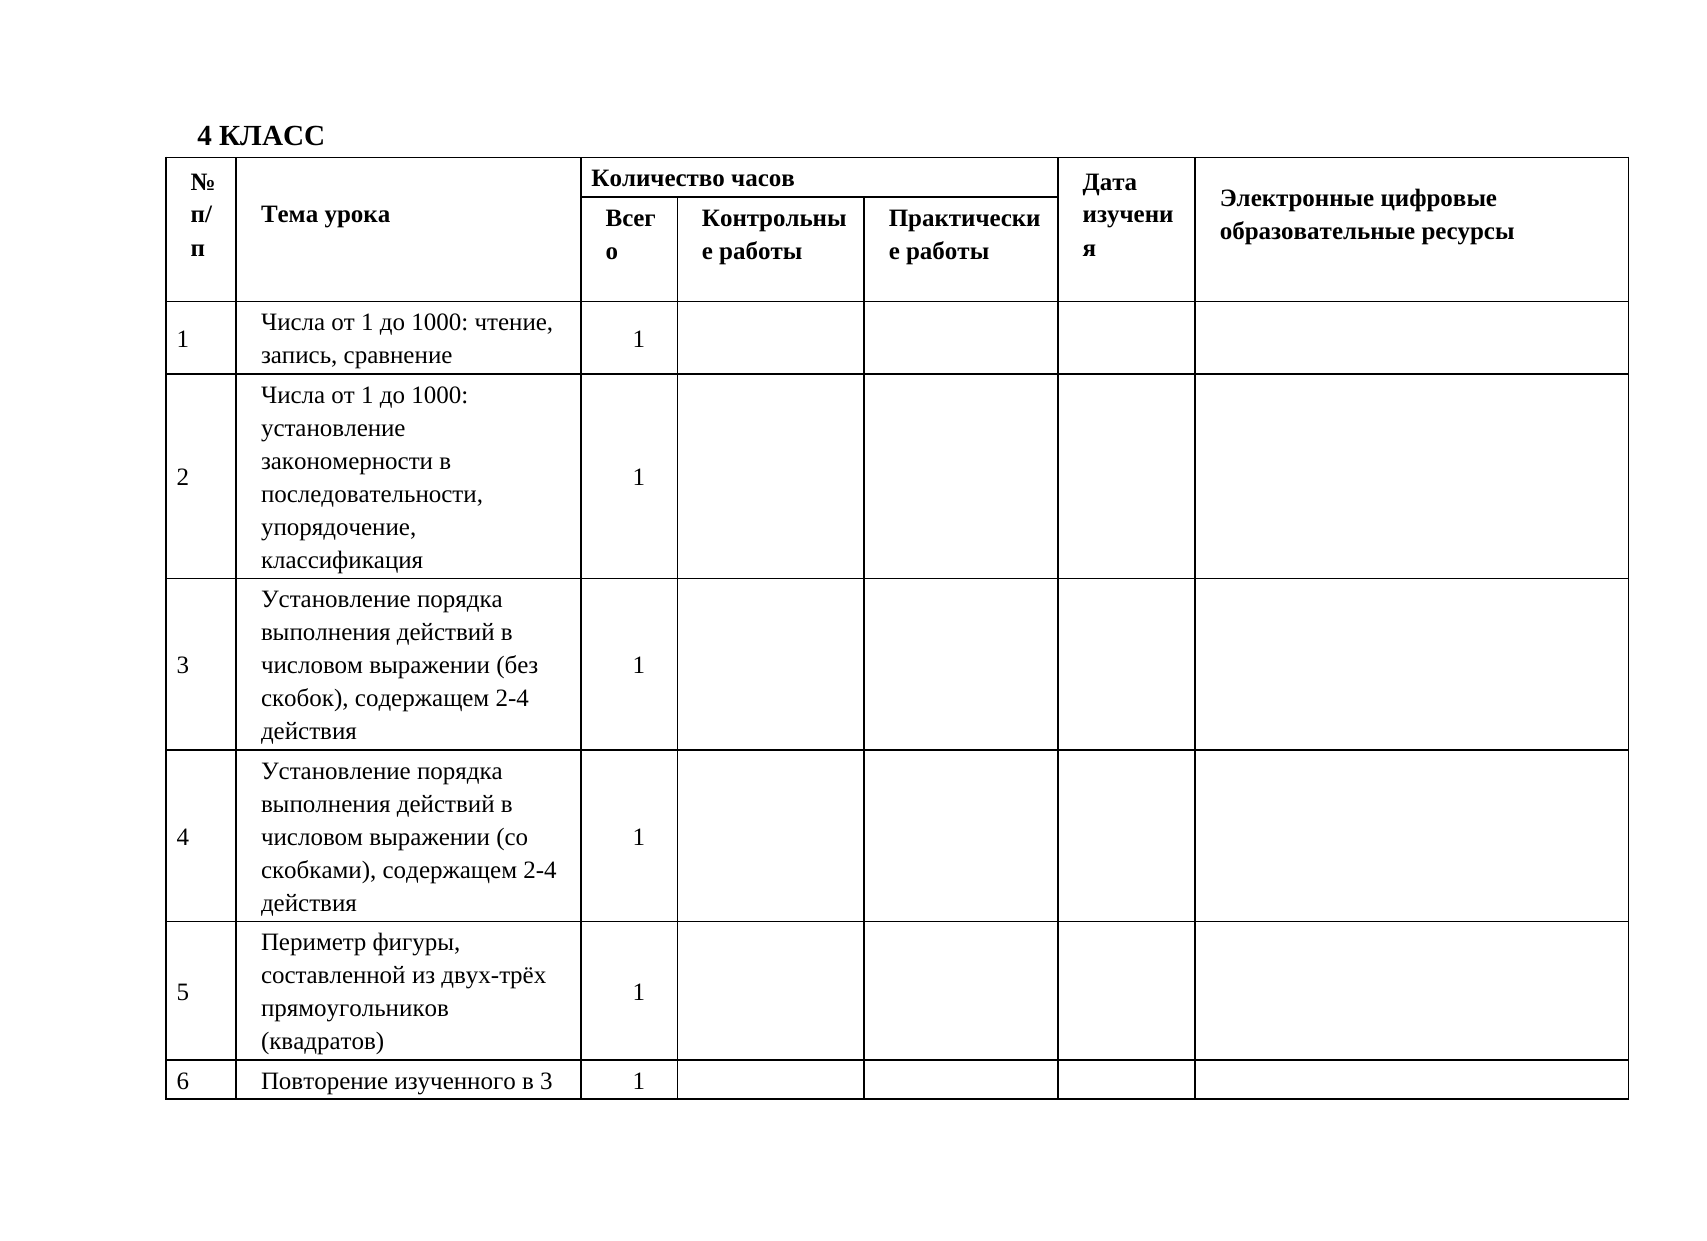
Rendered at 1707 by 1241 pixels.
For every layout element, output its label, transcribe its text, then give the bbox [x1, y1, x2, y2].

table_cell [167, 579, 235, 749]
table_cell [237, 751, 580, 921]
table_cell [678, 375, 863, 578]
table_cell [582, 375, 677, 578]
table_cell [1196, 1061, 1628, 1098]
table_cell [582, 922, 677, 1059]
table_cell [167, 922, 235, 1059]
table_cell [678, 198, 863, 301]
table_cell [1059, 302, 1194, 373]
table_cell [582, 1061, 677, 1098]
text 4 КЛАСС [190, 118, 1618, 152]
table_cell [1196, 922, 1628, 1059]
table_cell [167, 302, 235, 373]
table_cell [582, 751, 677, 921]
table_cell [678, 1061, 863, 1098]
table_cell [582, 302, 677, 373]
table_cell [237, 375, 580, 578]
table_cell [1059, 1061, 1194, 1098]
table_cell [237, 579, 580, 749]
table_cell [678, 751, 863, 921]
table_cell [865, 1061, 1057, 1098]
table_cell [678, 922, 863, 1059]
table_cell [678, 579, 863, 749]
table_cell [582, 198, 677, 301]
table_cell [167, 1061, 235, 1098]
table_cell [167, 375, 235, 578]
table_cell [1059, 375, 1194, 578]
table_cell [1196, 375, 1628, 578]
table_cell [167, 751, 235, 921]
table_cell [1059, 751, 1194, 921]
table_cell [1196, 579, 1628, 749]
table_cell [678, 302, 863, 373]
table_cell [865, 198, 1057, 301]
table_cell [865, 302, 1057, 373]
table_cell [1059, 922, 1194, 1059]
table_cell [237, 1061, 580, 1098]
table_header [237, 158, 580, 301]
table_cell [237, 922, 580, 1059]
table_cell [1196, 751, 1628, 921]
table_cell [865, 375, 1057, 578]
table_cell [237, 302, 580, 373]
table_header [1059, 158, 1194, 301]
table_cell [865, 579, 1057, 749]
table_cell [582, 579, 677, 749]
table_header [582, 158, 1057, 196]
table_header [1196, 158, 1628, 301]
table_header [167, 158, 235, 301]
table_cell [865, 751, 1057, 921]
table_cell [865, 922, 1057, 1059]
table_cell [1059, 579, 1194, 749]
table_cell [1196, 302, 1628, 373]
